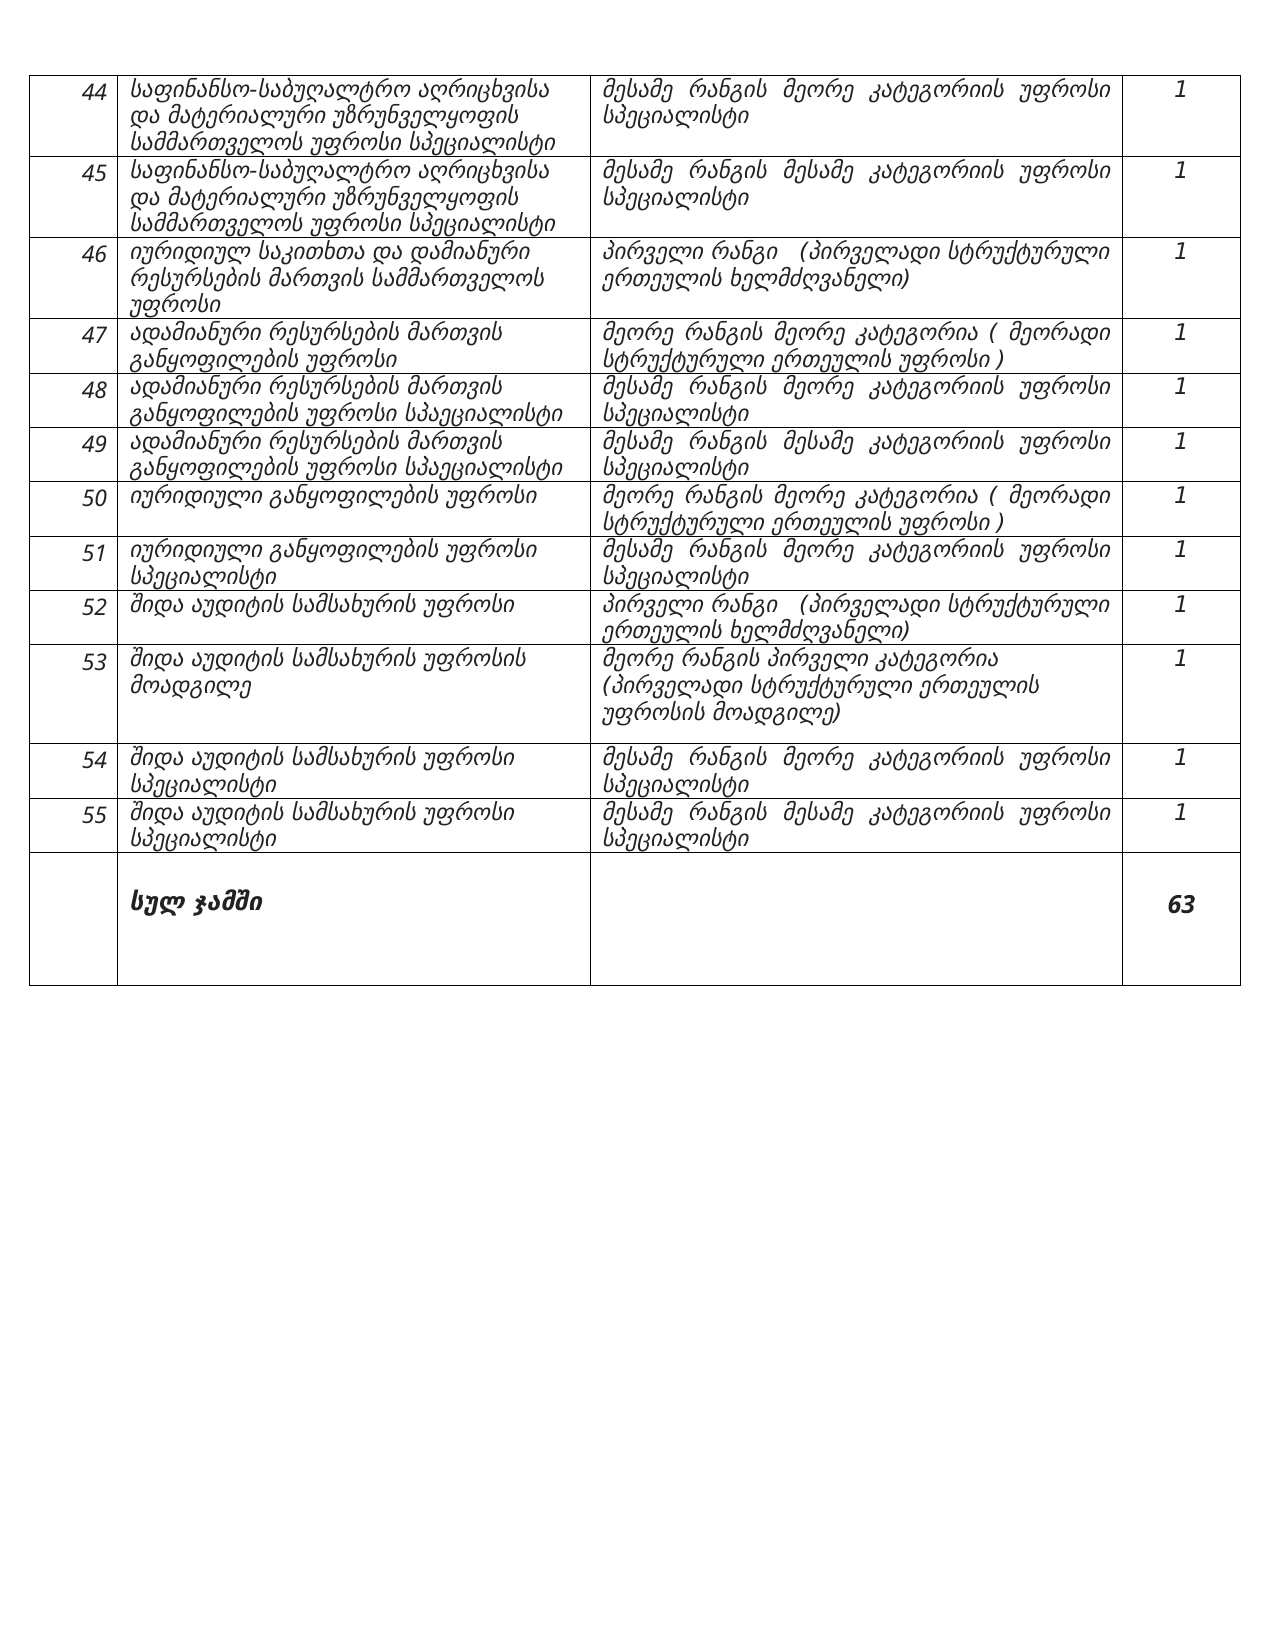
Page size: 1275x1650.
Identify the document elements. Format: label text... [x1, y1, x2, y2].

table_cell 1 [1123, 428, 1240, 481]
table_cell შიდა აუდიტის სამსახურის უფროსი სპეციალისტი [118, 799, 590, 852]
table_cell 1 [1123, 319, 1240, 372]
table_cell 1 [1123, 374, 1240, 427]
table_cell ადამიანური რესურსების მართვის განყოფილების უფროსი სპაეციალისტი [118, 428, 590, 481]
table_cell მესამე რანგის მეორე კატეგორიის უფროსი სპეციალისტი [591, 374, 1122, 427]
table_cell [591, 853, 1122, 984]
table_cell 1 [1123, 537, 1240, 590]
table_cell 1 [1123, 157, 1240, 237]
table_cell 1 [1123, 799, 1240, 852]
table_cell მესამე რანგის მესამე კატეგორიის უფროსი სპეციალისტი [591, 428, 1122, 481]
table_cell მესამე რანგის მესამე კატეგორიის უფროსი სპეციალისტი [591, 799, 1122, 852]
table_cell იურიდიული განყოფილების უფროსი სპეციალისტი [118, 537, 590, 590]
table_cell 54 [30, 744, 117, 798]
table_cell 52 [30, 591, 117, 644]
table_cell სულ ჯამში [118, 853, 590, 984]
table_cell მეორე რანგის პირველი კატეგორია (პირველადი სტრუქტურული ერთეულის უფროსის მოადგილე) [591, 645, 1122, 743]
table_cell შიდა აუდიტის სამსახურის უფროსი [118, 591, 590, 644]
table_cell 1 [1123, 482, 1240, 536]
table_cell საფინანსო-საბუღალტრო აღრიცხვისა და მატერიალური უზრუნველყოფის სამმართველოს უფროსი სპეციალისტი [118, 157, 590, 237]
table_cell 45 [30, 157, 117, 237]
table_cell 1 [1123, 645, 1240, 743]
table_cell 1 [1123, 76, 1240, 156]
table_cell 1 [1123, 744, 1240, 798]
table_cell მესამე რანგის მეორე კატეგორიის უფროსი სპეციალისტი [591, 76, 1122, 156]
table_cell [30, 853, 117, 984]
table_cell იურიდიულ საკითხთა და დამიანური რესურსების მართვის სამმართველოს უფროსი [118, 238, 590, 318]
table_cell მეორე რანგის მეორე კატეგორია ( მეორადი სტრუქტურული ერთეულის უფროსი ) [591, 319, 1122, 372]
table_cell 46 [30, 238, 117, 318]
table_cell 51 [30, 537, 117, 590]
table_cell 55 [30, 799, 117, 852]
table_cell ადამიანური რესურსების მართვის განყოფილების უფროსი [118, 319, 590, 372]
table_cell 1 [1123, 238, 1240, 318]
table_cell იურიდიული განყოფილების უფროსი [118, 482, 590, 536]
table_cell 44 [30, 76, 117, 156]
table_cell 47 [30, 319, 117, 372]
table_cell 49 [30, 428, 117, 481]
table_cell საფინანსო-საბუღალტრო აღრიცხვისა და მატერიალური უზრუნველყოფის სამმართველოს უფროსი სპეციალისტი [118, 76, 590, 156]
table_cell მესამე რანგის მესამე კატეგორიის უფროსი სპეციალისტი [591, 157, 1122, 237]
table_cell მეორე რანგის მეორე კატეგორია ( მეორადი სტრუქტურული ერთეულის უფროსი ) [591, 482, 1122, 536]
table_cell 50 [30, 482, 117, 536]
table_cell ადამიანური რესურსების მართვის განყოფილების უფროსი სპაეციალისტი [118, 374, 590, 427]
table_cell პირველი რანგი (პირველადი სტრუქტურული ერთეულის ხელმძღვანელი) [591, 238, 1122, 318]
table_cell 48 [30, 374, 117, 427]
table_cell მესამე რანგის მეორე კატეგორიის უფროსი სპეციალისტი [591, 744, 1122, 798]
table_cell შიდა აუდიტის სამსახურის უფროსი სპეციალისტი [118, 744, 590, 798]
table_cell პირველი რანგი (პირველადი სტრუქტურული ერთეულის ხელმძღვანელი) [591, 591, 1122, 644]
table_cell შიდა აუდიტის სამსახურის უფროსის მოადგილე [118, 645, 590, 743]
table_cell მესამე რანგის მეორე კატეგორიის უფროსი სპეციალისტი [591, 537, 1122, 590]
table_cell 63 [1123, 853, 1240, 984]
table_cell 53 [30, 645, 117, 743]
table_cell 1 [1123, 591, 1240, 644]
